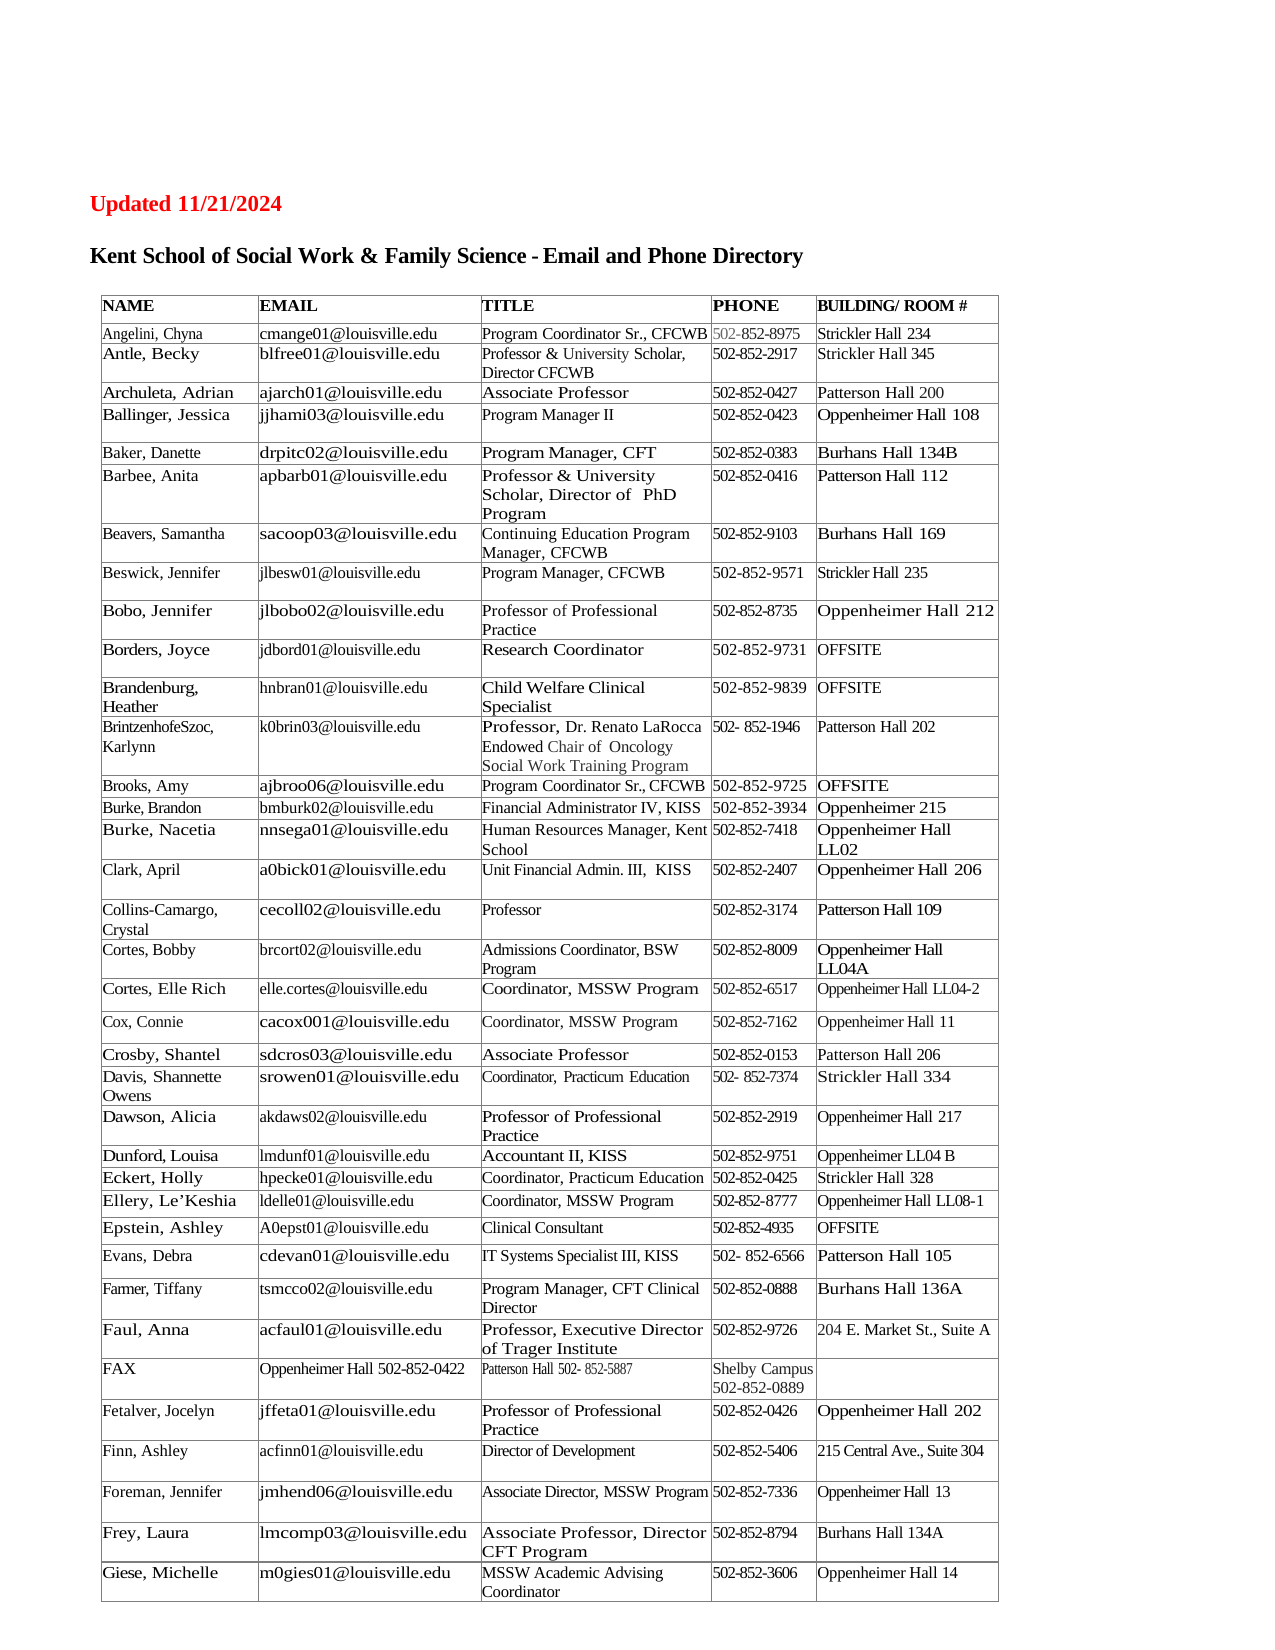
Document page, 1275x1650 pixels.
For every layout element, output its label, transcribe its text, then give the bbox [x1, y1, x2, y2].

table_cell Oppenheimer Hall 14 [817, 1563, 998, 1601]
table_cell Child Welfare Clinical Specialist [482, 678, 711, 716]
table_cell A0epst01@louisville.edu [259, 1218, 481, 1244]
table_cell 502- 852-6566 [712, 1245, 816, 1278]
table_cell tsmcco02@louisville.edu [259, 1279, 481, 1319]
table_cell Coordinator, MSSW Program [482, 979, 711, 1011]
table_cell 502-852-0423 [712, 404, 816, 442]
table_cell ldelle01@louisville.edu [259, 1191, 481, 1217]
table_cell Epstein, Ashley [102, 1218, 258, 1244]
table_cell Program Coordinator Sr., CFCWB [482, 324, 711, 343]
table_cell sdcros03@louisville.edu [259, 1044, 481, 1066]
table_cell 502-852-0425 [712, 1168, 816, 1189]
table_cell Angelini, Chyna [102, 324, 258, 343]
table_cell OFFSITE [817, 640, 998, 677]
table_cell Patterson Hall 202 [817, 717, 998, 775]
table_cell Oppenheimer Hall 212 [817, 601, 998, 639]
table_header PHONE [712, 296, 816, 323]
table_cell Human Resources Manager, Kent School [482, 820, 711, 858]
table_cell Antle, Becky [102, 344, 258, 382]
table_cell 502-852-4935 [712, 1218, 816, 1244]
table_cell hnbran01@louisville.edu [259, 678, 481, 716]
table_cell 502-852-9751 [712, 1146, 816, 1167]
table_cell Burhans Hall 136A [817, 1279, 998, 1319]
table_cell Clinical Consultant [482, 1218, 711, 1244]
table_cell Frey, Laura [102, 1523, 258, 1561]
table_cell jffeta01@louisville.edu [259, 1400, 481, 1440]
table_header BUILDING/ ROOM # [817, 296, 998, 323]
table_cell cdevan01@louisville.edu [259, 1245, 481, 1278]
table_cell 502-852-0153 [712, 1044, 816, 1066]
table_cell Professor & University Scholar, Director CFCWB [482, 344, 711, 382]
table_cell srowen01@louisville.edu [259, 1067, 481, 1105]
table_cell Program Coordinator Sr., CFCWB [482, 776, 711, 797]
table_cell Associate Director, MSSW Program [482, 1482, 711, 1522]
table_cell BrintzenhofeSzoc, Karlynn [102, 717, 258, 775]
table_cell 502-852-9726 [712, 1320, 816, 1358]
table_cell brcort02@louisville.edu [259, 940, 481, 978]
table_cell Patterson Hall 109 [817, 900, 998, 938]
table_cell ajarch01@louisville.edu [259, 383, 481, 403]
table_cell Archuleta, Adrian [102, 383, 258, 403]
table_cell jlbobo02@louisville.edu [259, 601, 481, 639]
table_cell Professor of Professional Practice [482, 1400, 711, 1440]
table_cell Beavers, Samantha [102, 524, 258, 562]
table_cell Evans, Debra [102, 1245, 258, 1278]
table_cell Professor, Executive Director of Trager Institute [482, 1320, 711, 1358]
table_cell Dunford, Louisa [102, 1146, 258, 1167]
table_cell 502-852-8794 [712, 1523, 816, 1561]
table_cell jmhend06@louisville.edu [259, 1482, 481, 1522]
table_cell Brandenburg, Heather [102, 678, 258, 716]
table_cell k0brin03@louisville.edu [259, 717, 481, 775]
table_cell a0bick01@louisville.edu [259, 860, 481, 899]
table_cell Shelby Campus 502-852-0889 [712, 1359, 816, 1399]
table_cell jjhami03@louisville.edu [259, 404, 481, 442]
table_cell 204 E. Market St., Suite A [817, 1320, 998, 1358]
table_cell 502-852-7336 [712, 1482, 816, 1522]
table_cell Oppenheimer Hall 13 [817, 1482, 998, 1522]
table_cell 502-852-0427 [712, 383, 816, 403]
table_cell Oppenheimer Hall 202 [817, 1400, 998, 1440]
table_cell Foreman, Jennifer [102, 1482, 258, 1522]
table_cell 502-852-0426 [712, 1400, 816, 1440]
table_cell Brooks, Amy [102, 776, 258, 797]
table_cell Financial Administrator IV, KISS [482, 798, 711, 819]
table_cell Associate Professor [482, 1044, 711, 1066]
table_cell Ellery, Le’Keshia [102, 1191, 258, 1217]
table_cell 502-852-8777 [712, 1191, 816, 1217]
table_cell IT Systems Specialist III, KISS [482, 1245, 711, 1278]
table_cell Professor [482, 900, 711, 938]
table_cell jlbesw01@louisville.edu [259, 563, 481, 599]
table_cell 502-852-7418 [712, 820, 816, 858]
table_cell Clark, April [102, 860, 258, 899]
table_cell FAX [102, 1359, 258, 1399]
table_cell 502-852-2917 [712, 344, 816, 382]
table_cell 502-852-2407 [712, 860, 816, 899]
table_cell acfaul01@louisville.edu [259, 1320, 481, 1358]
table_cell Burhans Hall 169 [817, 524, 998, 562]
text Kent School of Social Work & Family Science - Email and Phone Directory [89, 242, 1212, 269]
table_cell blfree01@louisville.edu [259, 344, 481, 382]
table_cell cacox001@louisville.edu [259, 1012, 481, 1043]
table_cell Eckert, Holly [102, 1168, 258, 1189]
table_cell 502-852-9839 [712, 678, 816, 716]
table_cell Finn, Ashley [102, 1441, 258, 1481]
table_cell drpitc02@louisville.edu [259, 443, 481, 464]
table_cell Oppenheimer Hall 502-852-0422 [259, 1359, 481, 1399]
table_cell Oppenheimer Hall LL04-2 [817, 979, 998, 1011]
table_cell 502-852-0383 [712, 443, 816, 464]
table_cell 502-852-8009 [712, 940, 816, 978]
table_cell Patterson Hall 206 [817, 1044, 998, 1066]
table_cell Director of Development [482, 1441, 711, 1481]
table_cell Patterson Hall 112 [817, 465, 998, 523]
table_cell bmburk02@louisville.edu [259, 798, 481, 819]
table_cell 502-852-6517 [712, 979, 816, 1011]
table_cell 502-852-9725 [712, 776, 816, 797]
table_cell Fetalver, Jocelyn [102, 1400, 258, 1440]
table_cell Program Manager, CFCWB [482, 563, 711, 599]
table_cell apbarb01@louisville.edu [259, 465, 481, 523]
table_cell cmange01@louisville.edu [259, 324, 481, 343]
table_cell akdaws02@louisville.edu [259, 1106, 481, 1145]
table_cell Coordinator, Practicum Education [482, 1168, 711, 1189]
table_cell Burhans Hall 134A [817, 1523, 998, 1561]
table_cell Oppenheimer Hall LL04A [817, 940, 998, 978]
table_cell Associate Professor [482, 383, 711, 403]
table_cell 215 Central Ave., Suite 304 [817, 1441, 998, 1481]
table_cell OFFSITE [817, 1218, 998, 1244]
table_cell Cox, Connie [102, 1012, 258, 1043]
table_cell lmcomp03@louisville.edu [259, 1523, 481, 1561]
table_cell 502-852-9103 [712, 524, 816, 562]
table_cell Strickler Hall 328 [817, 1168, 998, 1189]
table_cell Oppenheimer Hall LL08-1 [817, 1191, 998, 1217]
table_cell Oppenheimer Hall LL02 [817, 820, 998, 858]
table_cell ajbroo06@louisville.edu [259, 776, 481, 797]
table_cell Strickler Hall 334 [817, 1067, 998, 1105]
table_cell hpecke01@louisville.edu [259, 1168, 481, 1189]
table_cell m0gies01@louisville.edu [259, 1563, 481, 1601]
table_cell Bobo, Jennifer [102, 601, 258, 639]
table_cell 502- 852-7374 [712, 1067, 816, 1105]
table_cell Oppenheimer LL04 B [817, 1146, 998, 1167]
table_cell 502-852-0888 [712, 1279, 816, 1319]
table_cell nnsega01@louisville.edu [259, 820, 481, 858]
table_cell Associate Professor, Director CFT Program [482, 1523, 711, 1561]
table_cell Baker, Danette [102, 443, 258, 464]
table_cell Strickler Hall 345 [817, 344, 998, 382]
table_cell OFFSITE [817, 678, 998, 716]
table_cell 502-852-7162 [712, 1012, 816, 1043]
text Updated 11/21/2024 [89, 189, 1212, 216]
table_cell 502-852-2919 [712, 1106, 816, 1145]
table_cell Oppenheimer Hall 206 [817, 860, 998, 899]
table_cell Admissions Coordinator, BSW Program [482, 940, 711, 978]
table_cell Professor, Dr. Renato LaRocca Endowed Chair of Oncology Social Work Training Program [482, 717, 711, 775]
table_cell Burhans Hall 134B [817, 443, 998, 464]
table_cell Barbee, Anita [102, 465, 258, 523]
table_cell 502-852-9731 [712, 640, 816, 677]
table_cell Borders, Joyce [102, 640, 258, 677]
table_cell Coordinator, MSSW Program [482, 1191, 711, 1217]
table_cell Professor & University Scholar, Director of PhD Program [482, 465, 711, 523]
table_cell 502-852-8975 [712, 324, 816, 343]
table_cell Coordinator, MSSW Program [482, 1012, 711, 1043]
table_cell elle.cortes@louisville.edu [259, 979, 481, 1011]
table_cell cecoll02@louisville.edu [259, 900, 481, 938]
table_cell 502-852-9571 [712, 563, 816, 599]
table_cell Faul, Anna [102, 1320, 258, 1358]
table_cell Cortes, Elle Rich [102, 979, 258, 1011]
table_cell Patterson Hall 200 [817, 383, 998, 403]
table_cell 502-852-5406 [712, 1441, 816, 1481]
table_cell Oppenheimer Hall 217 [817, 1106, 998, 1145]
table_cell 502-852-0416 [712, 465, 816, 523]
table_cell Oppenheimer Hall 108 [817, 404, 998, 442]
table_cell Oppenheimer Hall 11 [817, 1012, 998, 1043]
table_cell Coordinator, Practicum Education [482, 1067, 711, 1105]
table_cell [817, 1359, 998, 1399]
table_cell Beswick, Jennifer [102, 563, 258, 599]
table_cell acfinn01@louisville.edu [259, 1441, 481, 1481]
table_cell Ballinger, Jessica [102, 404, 258, 442]
table_cell Patterson Hall 502- 852-5887 [482, 1359, 711, 1399]
table_cell Program Manager II [482, 404, 711, 442]
table_cell Professor of Professional Practice [482, 601, 711, 639]
table_cell Program Manager, CFT Clinical Director [482, 1279, 711, 1319]
table_cell 502-852-3606 [712, 1563, 816, 1601]
table_cell sacoop03@louisville.edu [259, 524, 481, 562]
table_cell Collins-Camargo, Crystal [102, 900, 258, 938]
table_cell Professor of Professional Practice [482, 1106, 711, 1145]
table_cell lmdunf01@louisville.edu [259, 1146, 481, 1167]
table_header EMAIL [259, 296, 481, 323]
table_cell jdbord01@louisville.edu [259, 640, 481, 677]
table_cell Unit Financial Admin. III, KISS [482, 860, 711, 899]
table_cell Crosby, Shantel [102, 1044, 258, 1066]
table_cell Burke, Brandon [102, 798, 258, 819]
table_cell Dawson, Alicia [102, 1106, 258, 1145]
table_cell 502-852-3934 [712, 798, 816, 819]
table_cell Davis, Shannette Owens [102, 1067, 258, 1105]
table_cell Burke, Nacetia [102, 820, 258, 858]
table_cell MSSW Academic Advising Coordinator [482, 1563, 711, 1601]
table_cell 502- 852-1946 [712, 717, 816, 775]
table_cell Strickler Hall 234 [817, 324, 998, 343]
table_cell Oppenheimer 215 [817, 798, 998, 819]
table_cell Research Coordinator [482, 640, 711, 677]
table_cell Cortes, Bobby [102, 940, 258, 978]
table_cell Giese, Michelle [102, 1563, 258, 1601]
table_cell Farmer, Tiffany [102, 1279, 258, 1319]
table_header TITLE [482, 296, 711, 323]
table_cell OFFSITE [817, 776, 998, 797]
table_cell Continuing Education Program Manager, CFCWB [482, 524, 711, 562]
table_cell Accountant II, KISS [482, 1146, 711, 1167]
table_header NAME [102, 296, 258, 323]
table_cell 502-852-3174 [712, 900, 816, 938]
table_cell Program Manager, CFT [482, 443, 711, 464]
table_cell 502-852-8735 [712, 601, 816, 639]
table_cell Strickler Hall 235 [817, 563, 998, 599]
table_cell Patterson Hall 105 [817, 1245, 998, 1278]
